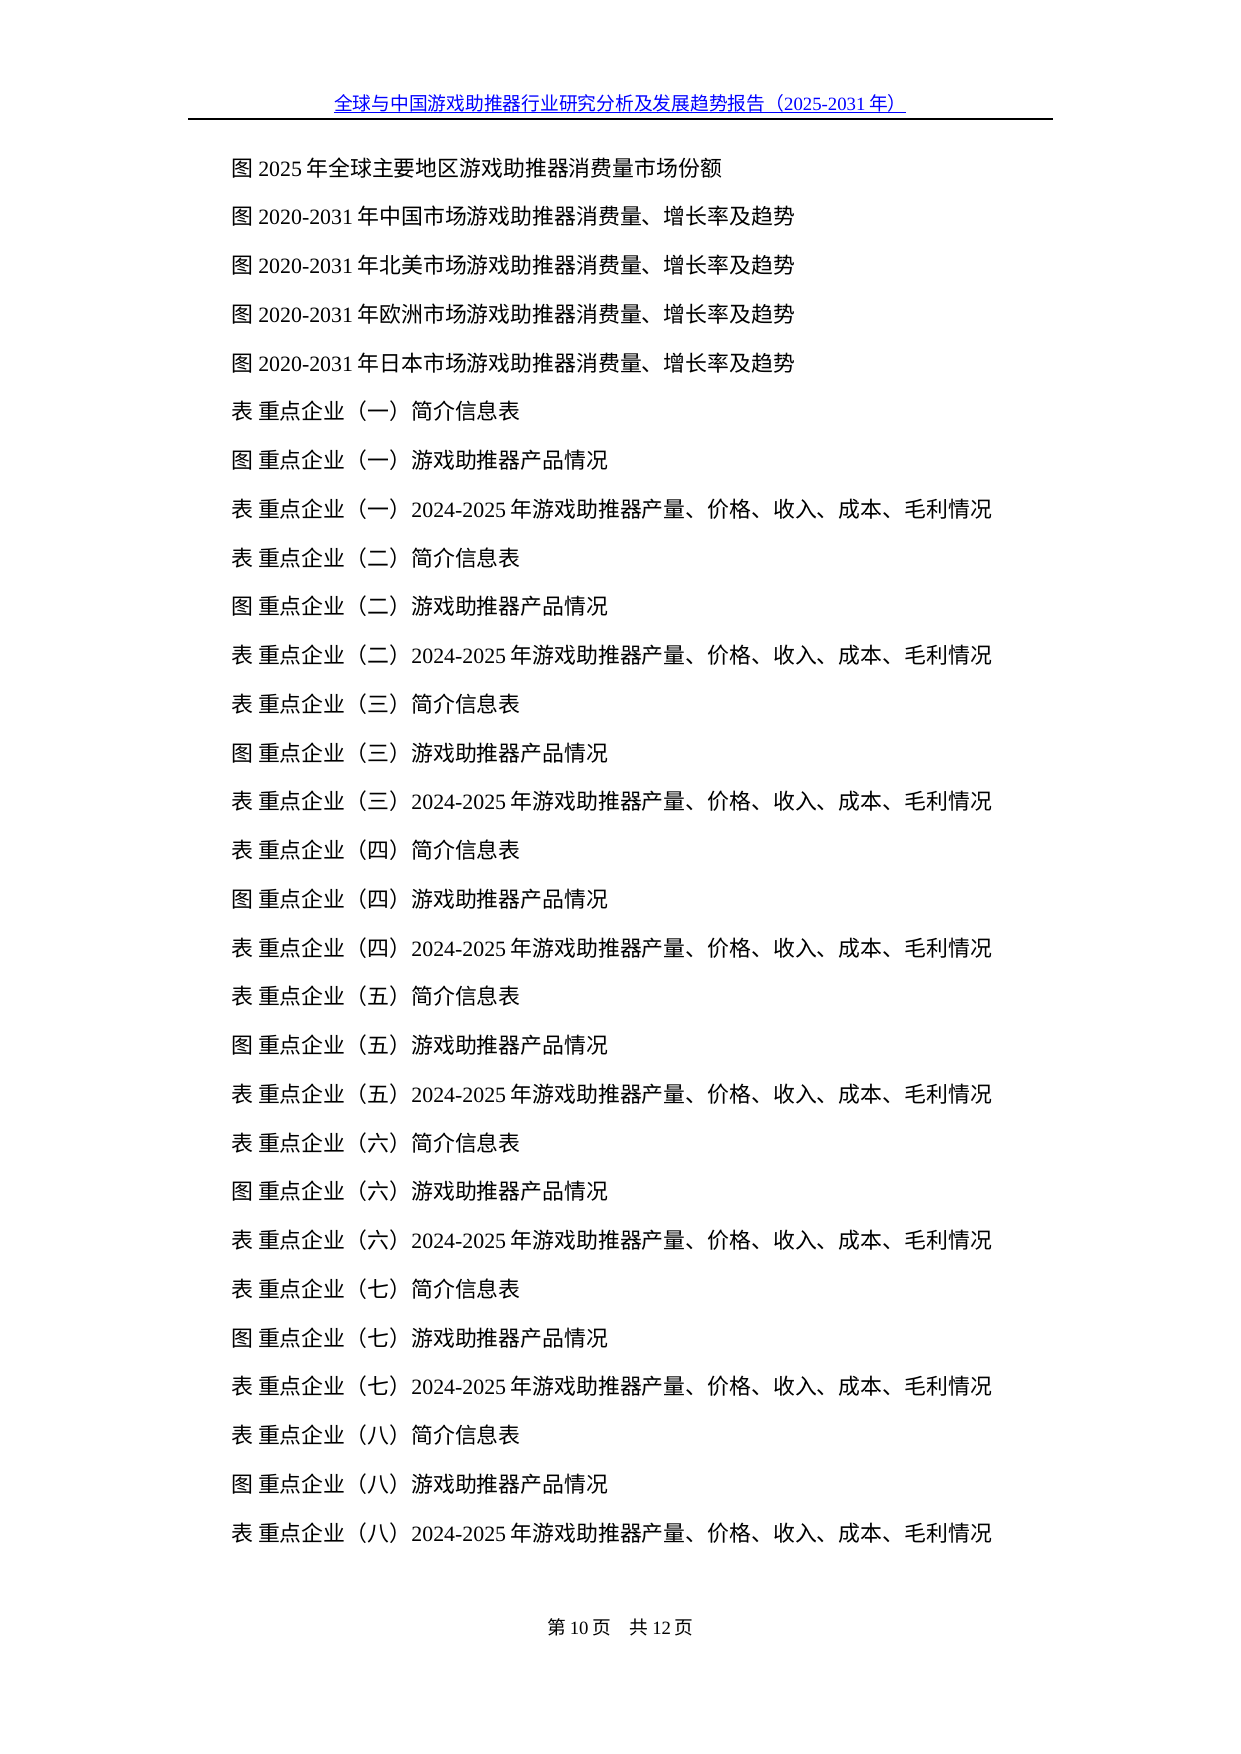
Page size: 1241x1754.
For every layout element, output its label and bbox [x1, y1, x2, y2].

text [187, 150, 1053, 1548]
